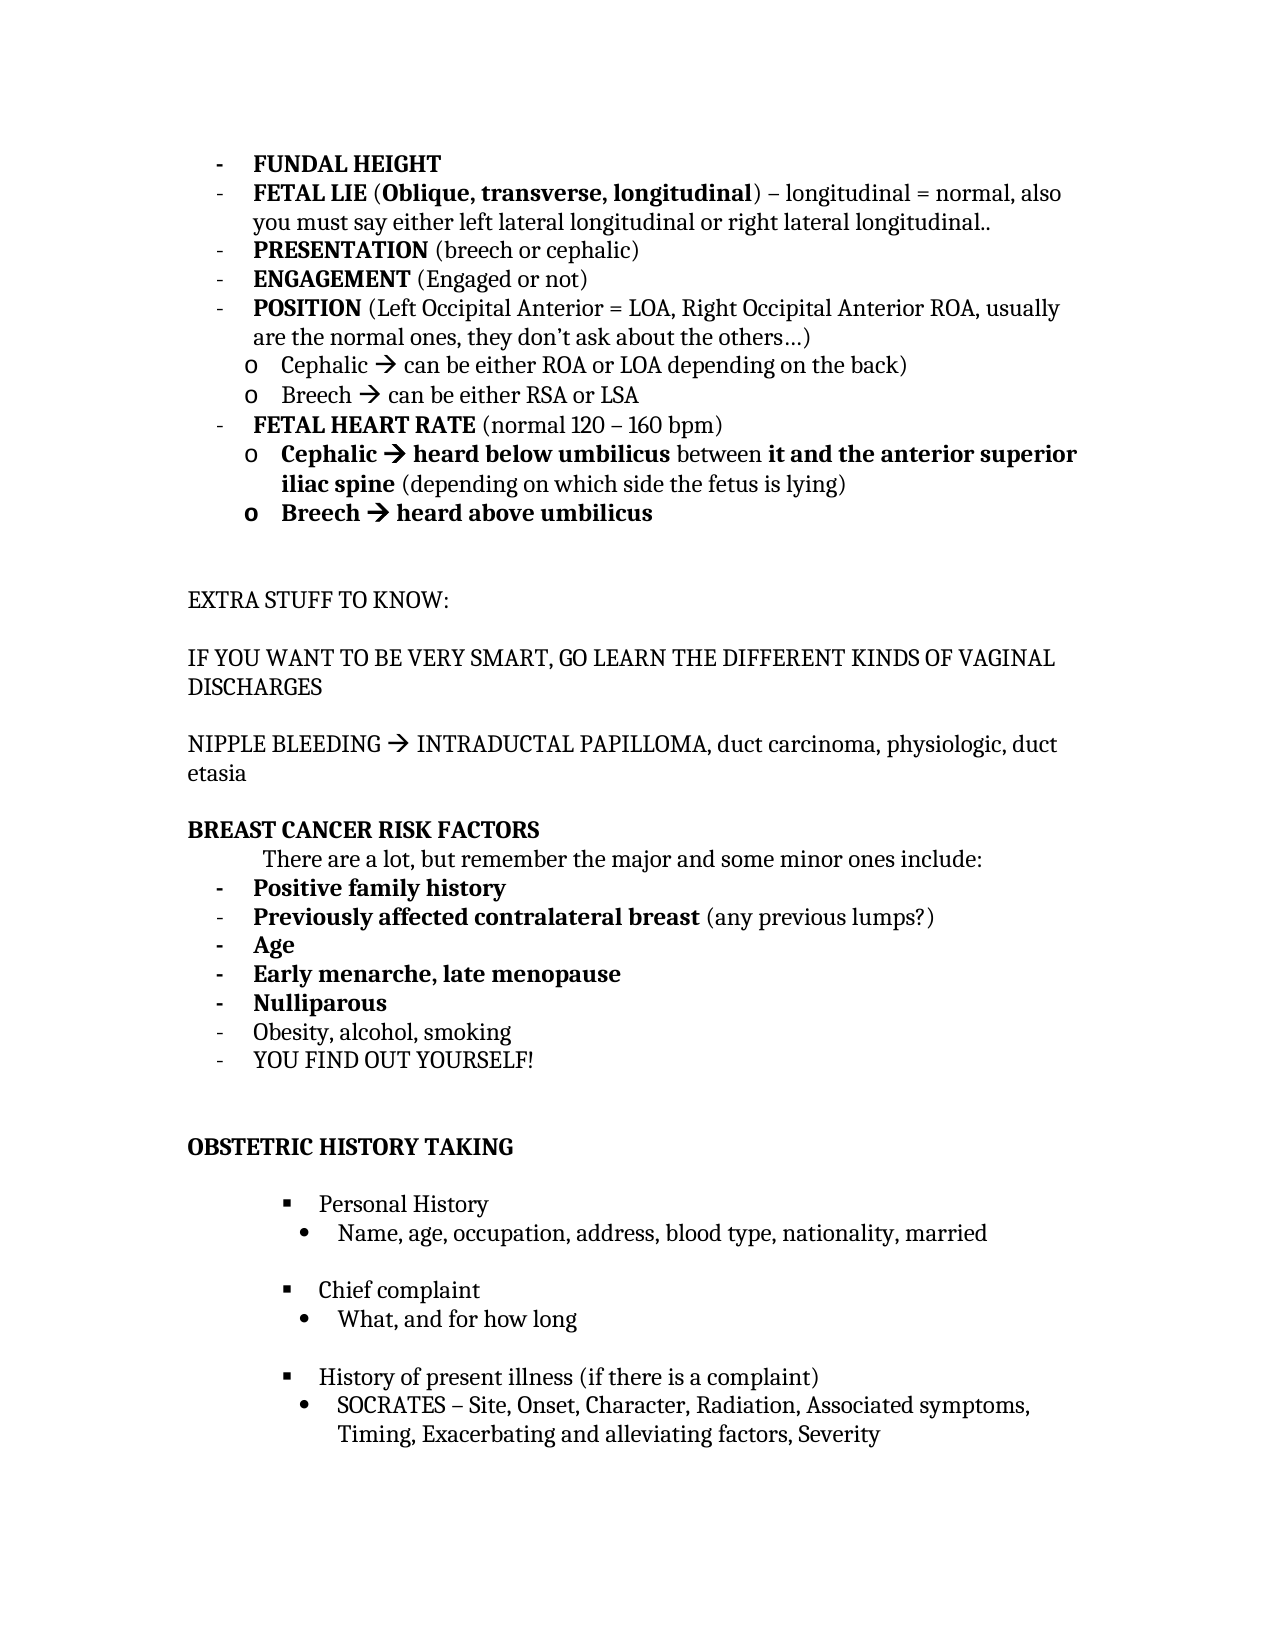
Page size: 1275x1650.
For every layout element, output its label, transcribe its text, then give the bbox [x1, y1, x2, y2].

list What, and for how long [300, 1305, 1087, 1334]
text IF YOU WANT TO BE VERY SMART, GO LEARN THE DIFFERENT KINDS OF VAGINAL DISCHARGES [187, 644, 1087, 701]
text NIPPLE BLEEDING INTRADUCTAL PAPILLOMA, duct carcinoma, physiologic, duct etasia [187, 730, 1087, 787]
list Previously affected contralateral breast (any previous lumps?) [216, 902, 1087, 931]
list Cephalic can be either ROA or LOA depending on the back) [244, 351, 1087, 381]
list POSITION (Left Occipital Anterior = LOA, Right Occipital Anterior ROA, usually are the normal ones, they don’t ask about the others…) [216, 294, 1087, 351]
list Early menarche, late menopause [216, 960, 1087, 989]
list Obesity, alcohol, smoking [216, 1017, 1087, 1046]
text There are a lot, but remember the major and some minor ones include: [187, 845, 1087, 874]
list Breech can be either RSA or LSA [244, 381, 1087, 411]
list Personal History [281, 1190, 1087, 1219]
list Nulliparous [216, 989, 1087, 1017]
list Positive family history [216, 874, 1087, 902]
text BREAST CANCER RISK FACTORS [187, 816, 1087, 845]
list FETAL HEART RATE (normal 120 – 160 bpm) [216, 411, 1087, 440]
list FETAL LIE (Oblique, transverse, longitudinal) – longitudinal = normal, also you must say either left lateral longitudinal or right lateral longitudinal.. [216, 179, 1087, 236]
list YOU FIND OUT YOURSELF! [216, 1046, 1087, 1075]
list Breech heard above umbilicus [244, 499, 1087, 529]
list ENGAGEMENT (Engaged or not) [216, 265, 1087, 294]
list PRESENTATION (breech or cephalic) [216, 236, 1087, 265]
list Age [216, 931, 1087, 960]
text OBSTETRIC HISTORY TAKING [187, 1132, 1087, 1161]
list Cephalic heard below umbilicus between it and the anterior superior iliac spine (depending on which side the fetus is lying) [244, 440, 1087, 499]
list SOCRATES – Site, Onset, Character, Radiation, Associated symptoms, Timing, Exacerbating and alleviating factors, Severity [300, 1391, 1087, 1449]
list History of present illness (if there is a complaint) [281, 1362, 1087, 1391]
list FUNDAL HEIGHT [216, 150, 1087, 179]
list Chief complaint [281, 1276, 1087, 1305]
list Name, age, occupation, address, blood type, nationality, married [300, 1219, 1087, 1247]
text EXTRA STUFF TO KNOW: [187, 586, 1087, 615]
